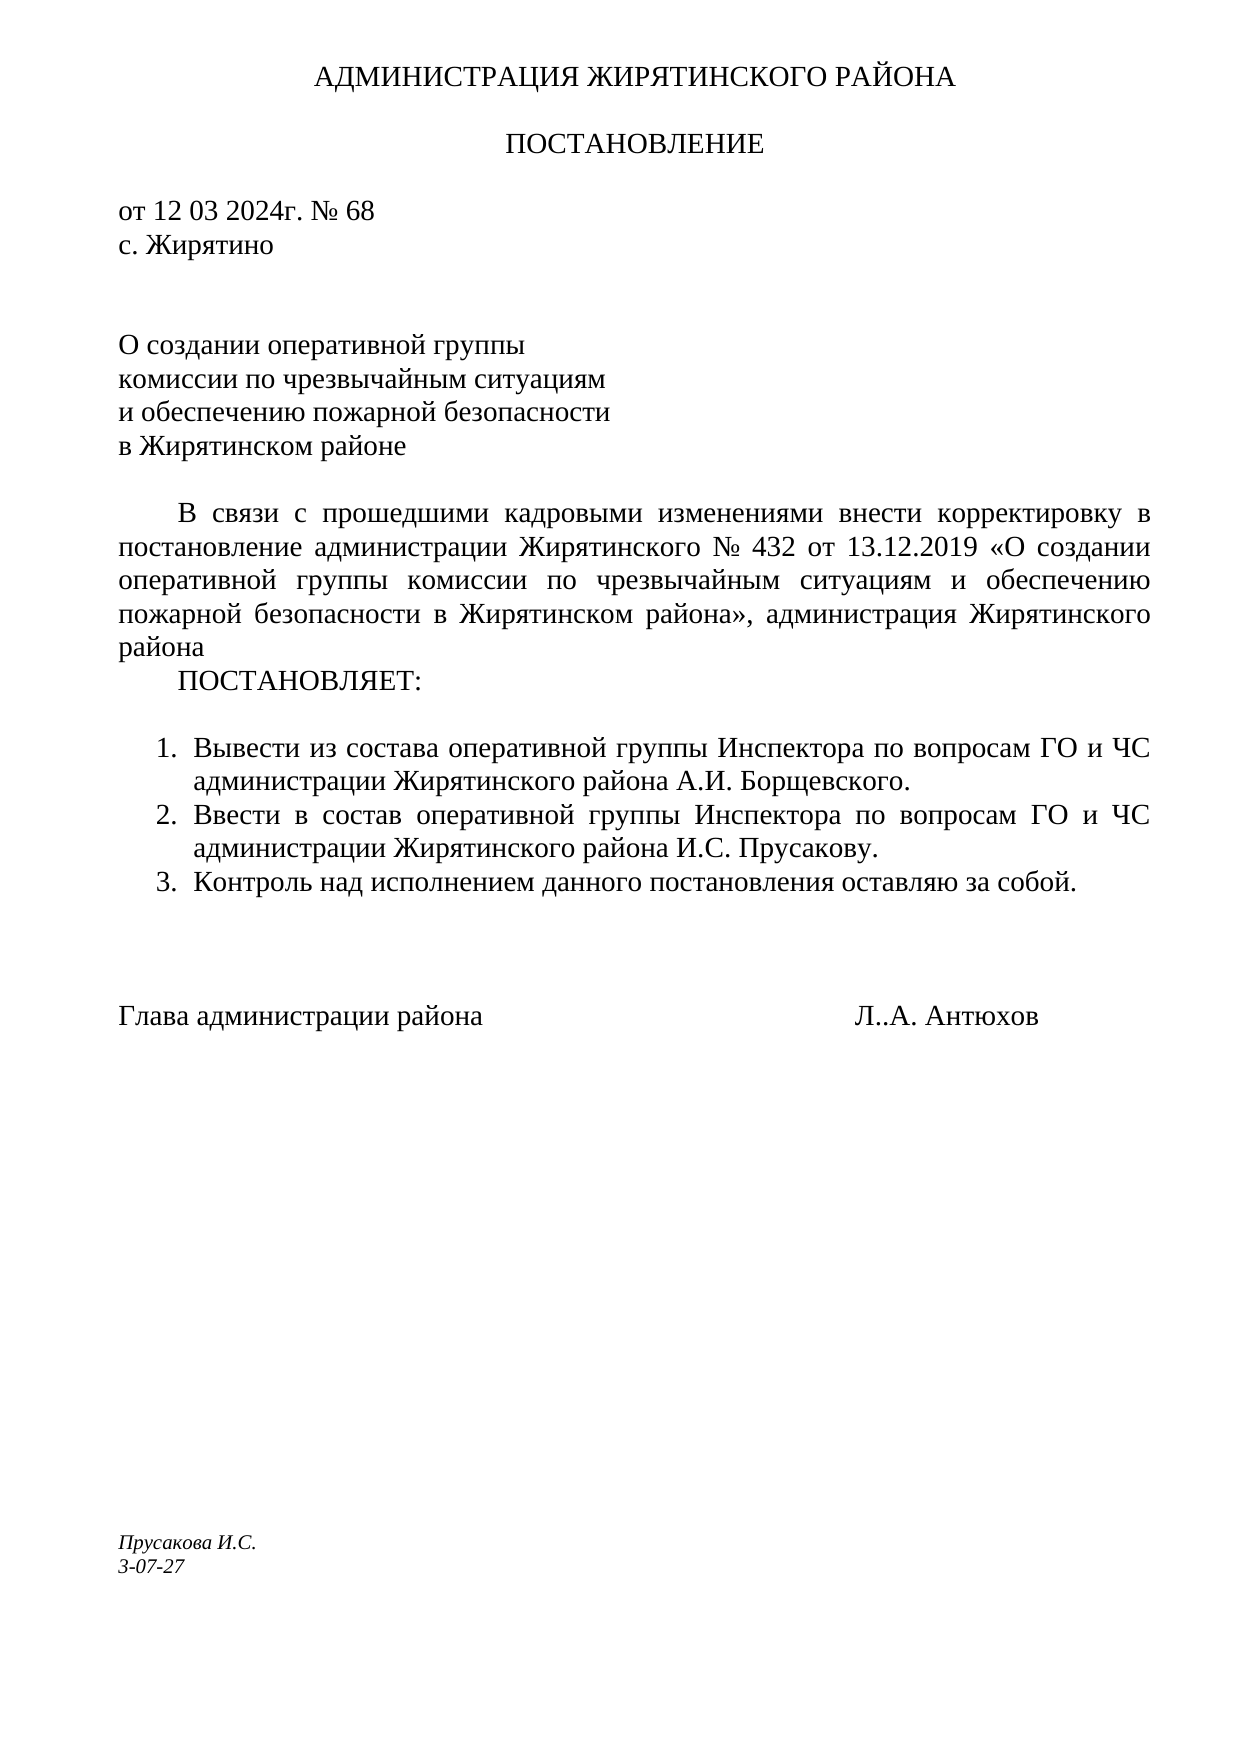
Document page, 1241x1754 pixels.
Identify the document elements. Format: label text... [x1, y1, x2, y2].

text с. Жирятино [118, 227, 1152, 260]
text АДМИНИСТРАЦИЯ ЖИРЯТИНСКОГО РАЙОНА [118, 59, 1152, 93]
list Ввести в состав оперативной группы Инспектора по вопросам ГО и ЧС администрации Жирятинского района И.С. Прусакову. [156, 797, 1152, 864]
text от 12 03 2024г. № 68 [118, 193, 1152, 227]
text Прусакова И.С. [118, 1530, 1152, 1554]
text О создании оперативной группы [118, 327, 1152, 361]
list Вывести из состава оперативной группы Инспектора по вопросам ГО и ЧС администрации Жирятинского района А.И. Борщевского. [156, 730, 1152, 797]
text 3-07-27 [118, 1554, 1152, 1578]
text комиссии по чрезвычайным ситуациям [118, 361, 1152, 394]
text ПОСТАНОВЛЕНИЕ [118, 126, 1152, 160]
text в Жирятинском районе [118, 428, 1152, 462]
text Глава администрации района Л..А. Антюхов [118, 998, 1152, 1032]
text В связи с прошедшими кадровыми изменениями внести корректировку в постановление администрации Жирятинского № 432 от 13.12.2019 «О создании оперативной группы комиссии по чрезвычайным ситуациям и обеспечению пожарной безопасности в Жирятинском района», администрация Жирятинского района [118, 495, 1152, 663]
list Контроль над исполнением данного постановления оставляю за собой. [156, 864, 1152, 898]
text ПОСТАНОВЛЯЕТ: [118, 663, 1152, 696]
text и обеспечению пожарной безопасности [118, 394, 1152, 428]
